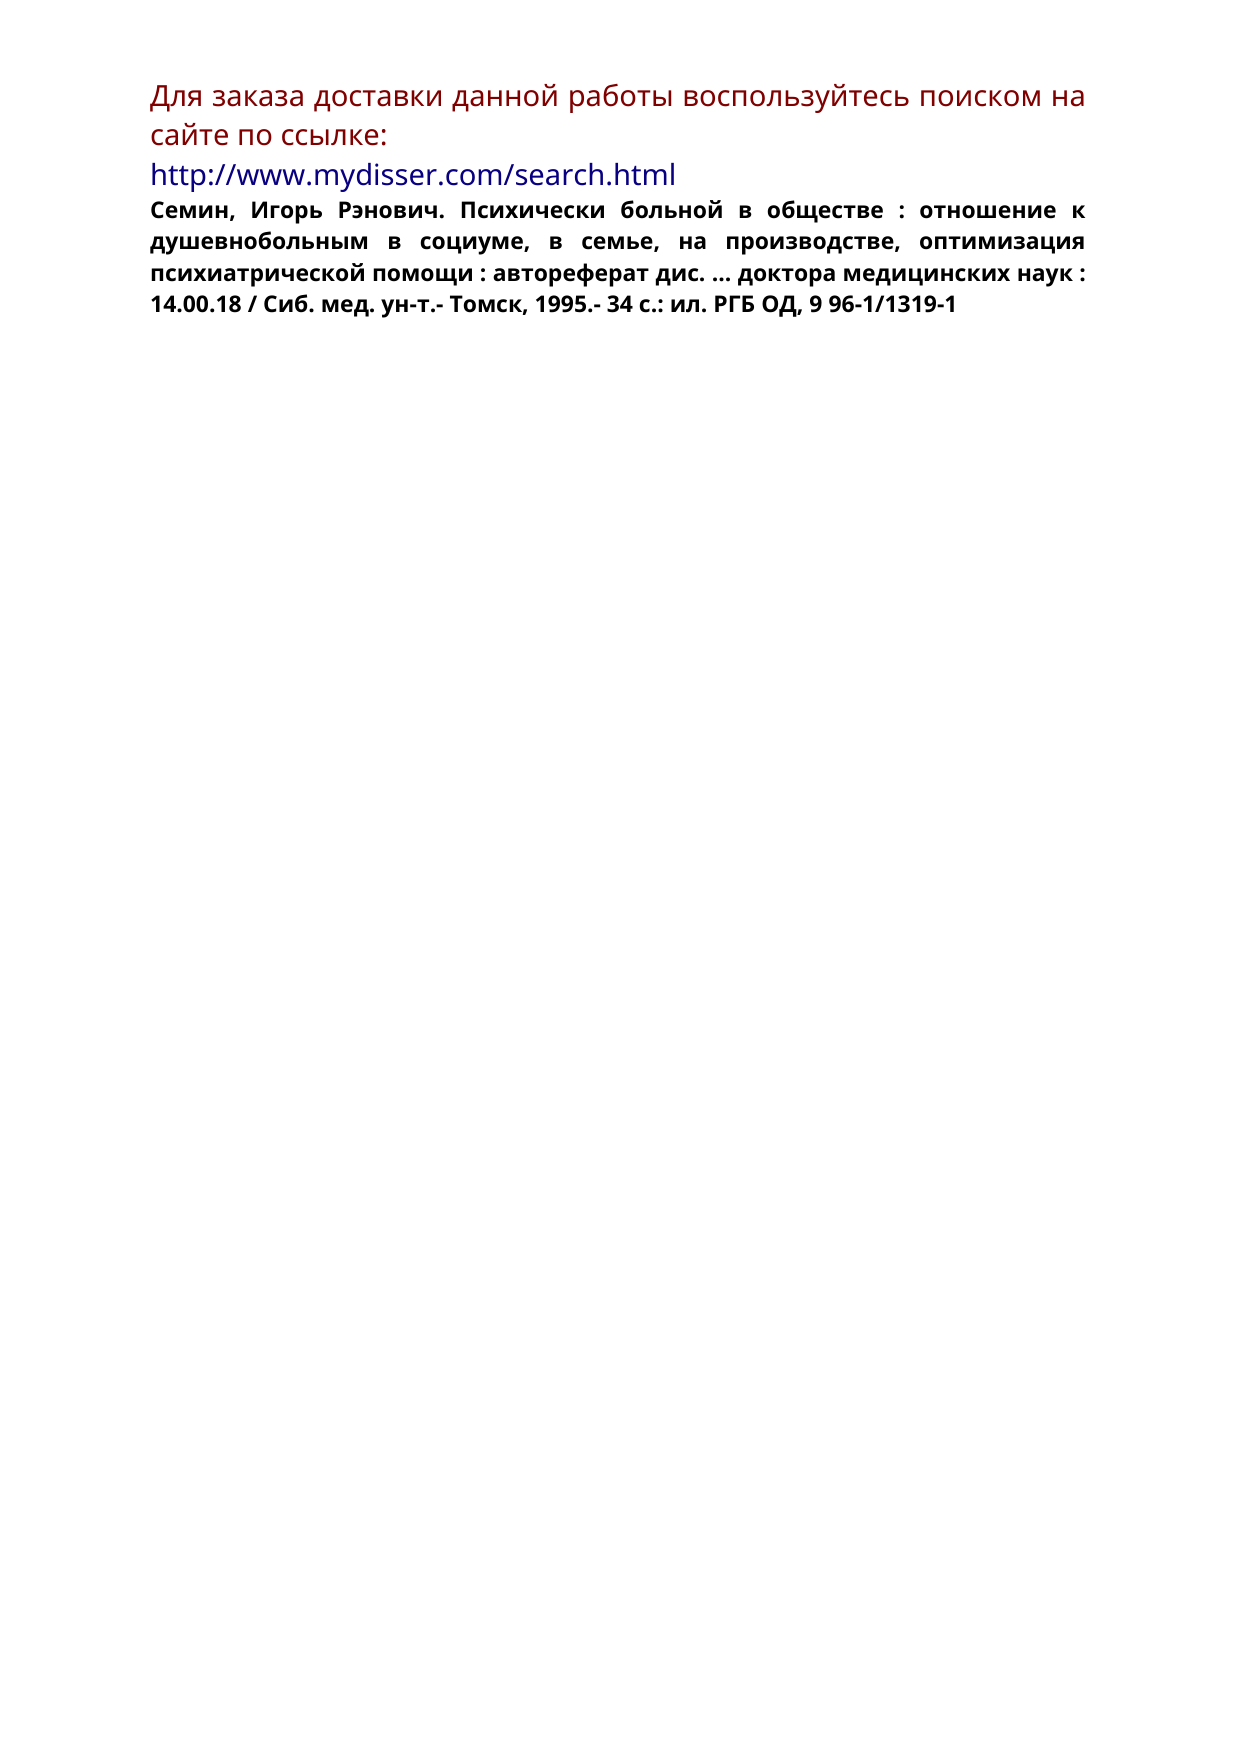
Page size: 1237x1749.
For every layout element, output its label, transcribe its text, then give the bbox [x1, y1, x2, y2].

text Семин, Игорь Рэнович. Психически больной в обществе : отношение к душевнобольным в социуме, в семье, на производстве, оптимизация психиатрической помощи : автореферат дис. ... доктора медицинских наук : 14.00.18 / Сиб. мед. ун-т.- Томск, 1995.- 34 с.: ил. РГБ ОД, 9 96-1/1319-1 [150, 194, 1086, 319]
